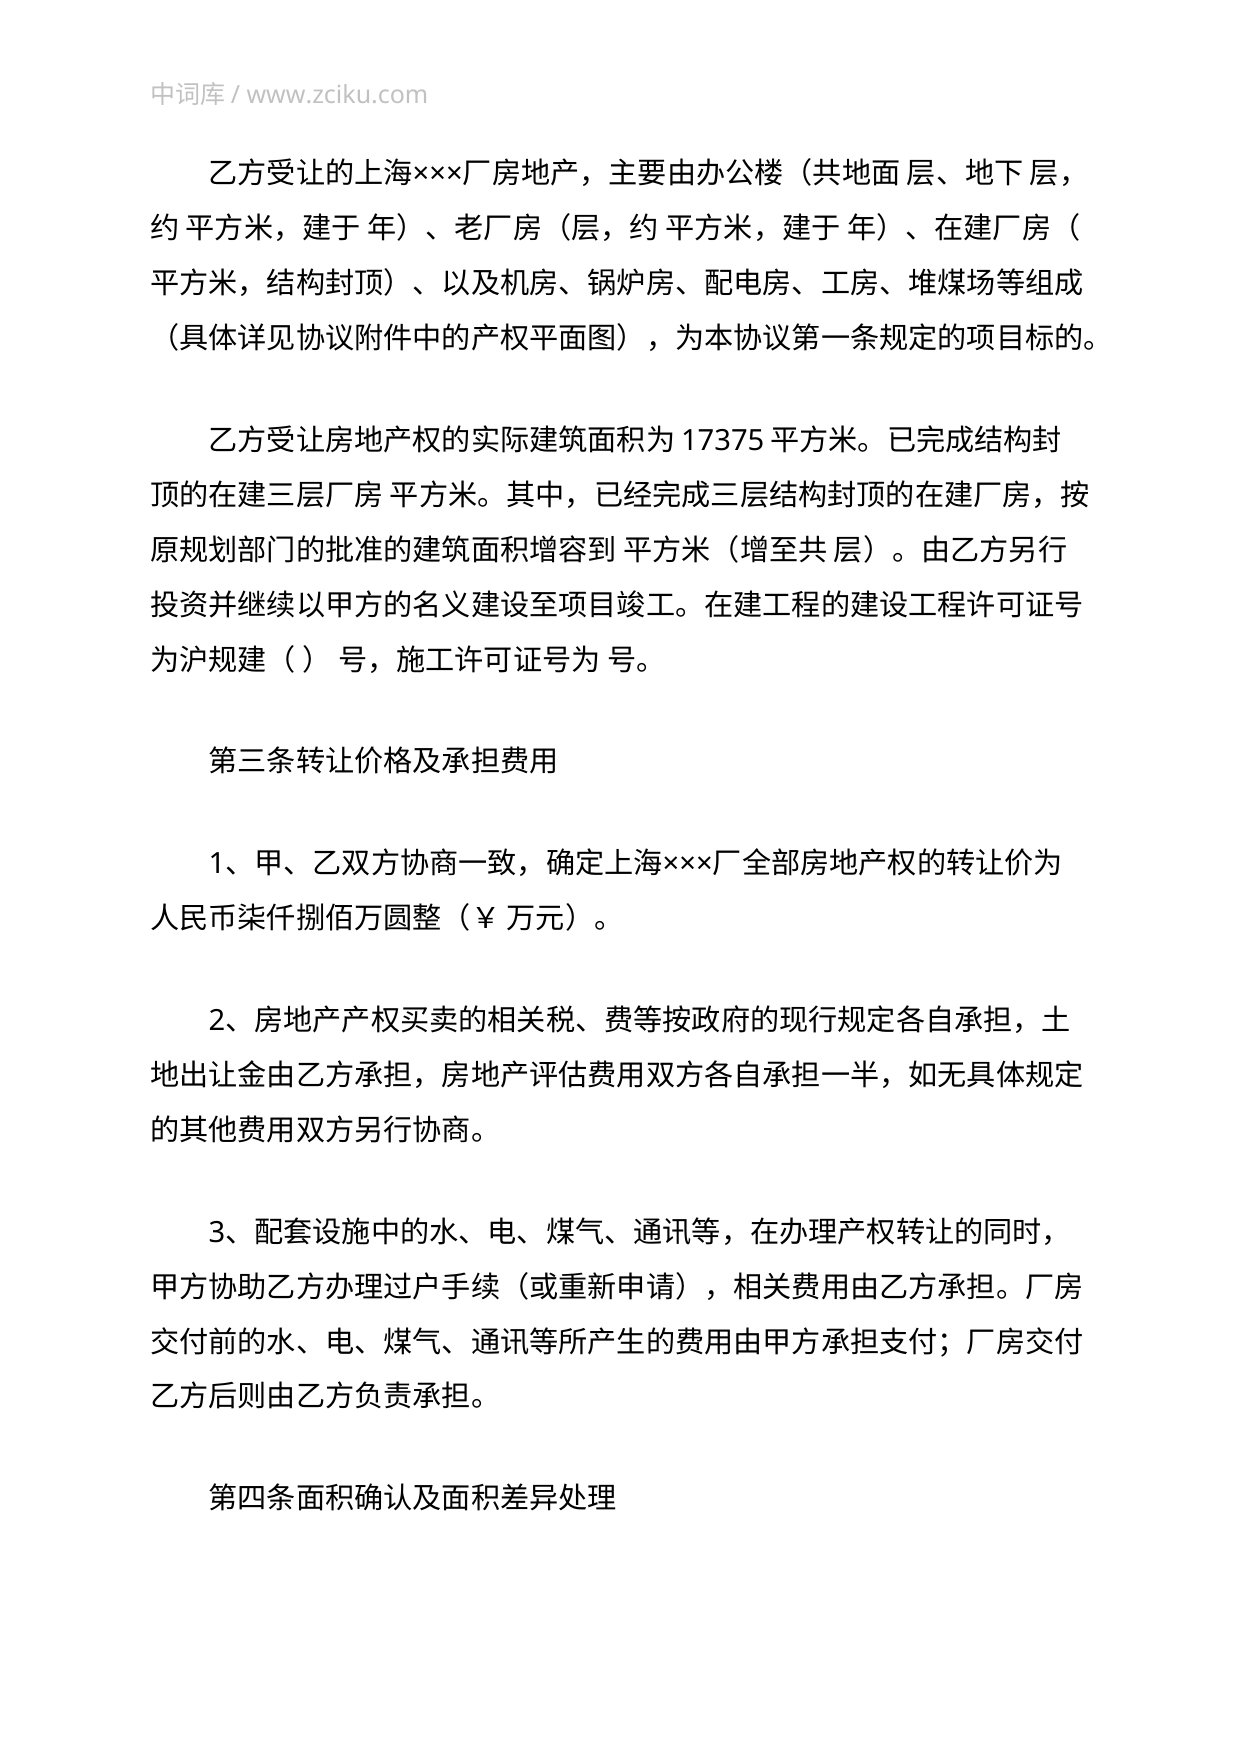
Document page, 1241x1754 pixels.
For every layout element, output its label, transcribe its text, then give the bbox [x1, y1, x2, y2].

text 第四条面积确认及面积差异处理 [150, 1475, 1090, 1517]
text 乙方受让房地产权的实际建筑面积为17375平方米。已完成结构封顶的在建三层厂房 平方米。其中，已经完成三层结构封顶的在建厂房，按原规划部门的批准的建筑面积增容到 平方米（增至共 层）。由乙方另行投资并继续以甲方的名义建设至项目竣工。在建工程的建设工程许可证号为沪规建（ ） 号，施工许可证号为 号。 [150, 417, 1090, 678]
text 乙方受让的上海×××厂房地产，主要由办公楼（共地面 层、地下 层，约 平方米，建于 年）、老厂房（层，约 平方米，建于 年）、在建厂房（ 平方米，结构封顶）、以及机房、锅炉房、配电房、工房、堆煤场等组成（具体详见协议附件中的产权平面图），为本协议第一条规定的项目标的。 [150, 150, 1090, 357]
text 2、房地产产权买卖的相关税、费等按政府的现行规定各自承担，土地出让金由乙方承担，房地产评估费用双方各自承担一半，如无具体规定的其他费用双方另行协商。 [150, 997, 1090, 1149]
text 3、配套设施中的水、电、煤气、通讯等，在办理产权转让的同时，甲方协助乙方办理过户手续（或重新申请），相关费用由乙方承担。厂房交付前的水、电、煤气、通讯等所产生的费用由甲方承担支付；厂房交付乙方后则由乙方负责承担。 [150, 1208, 1090, 1415]
text 1、甲、乙双方协商一致，确定上海×××厂全部房地产权的转让价为人民币柒仟捌佰万圆整（￥ 万元）。 [150, 840, 1090, 937]
text 第三条转让价格及承担费用 [150, 738, 1090, 780]
